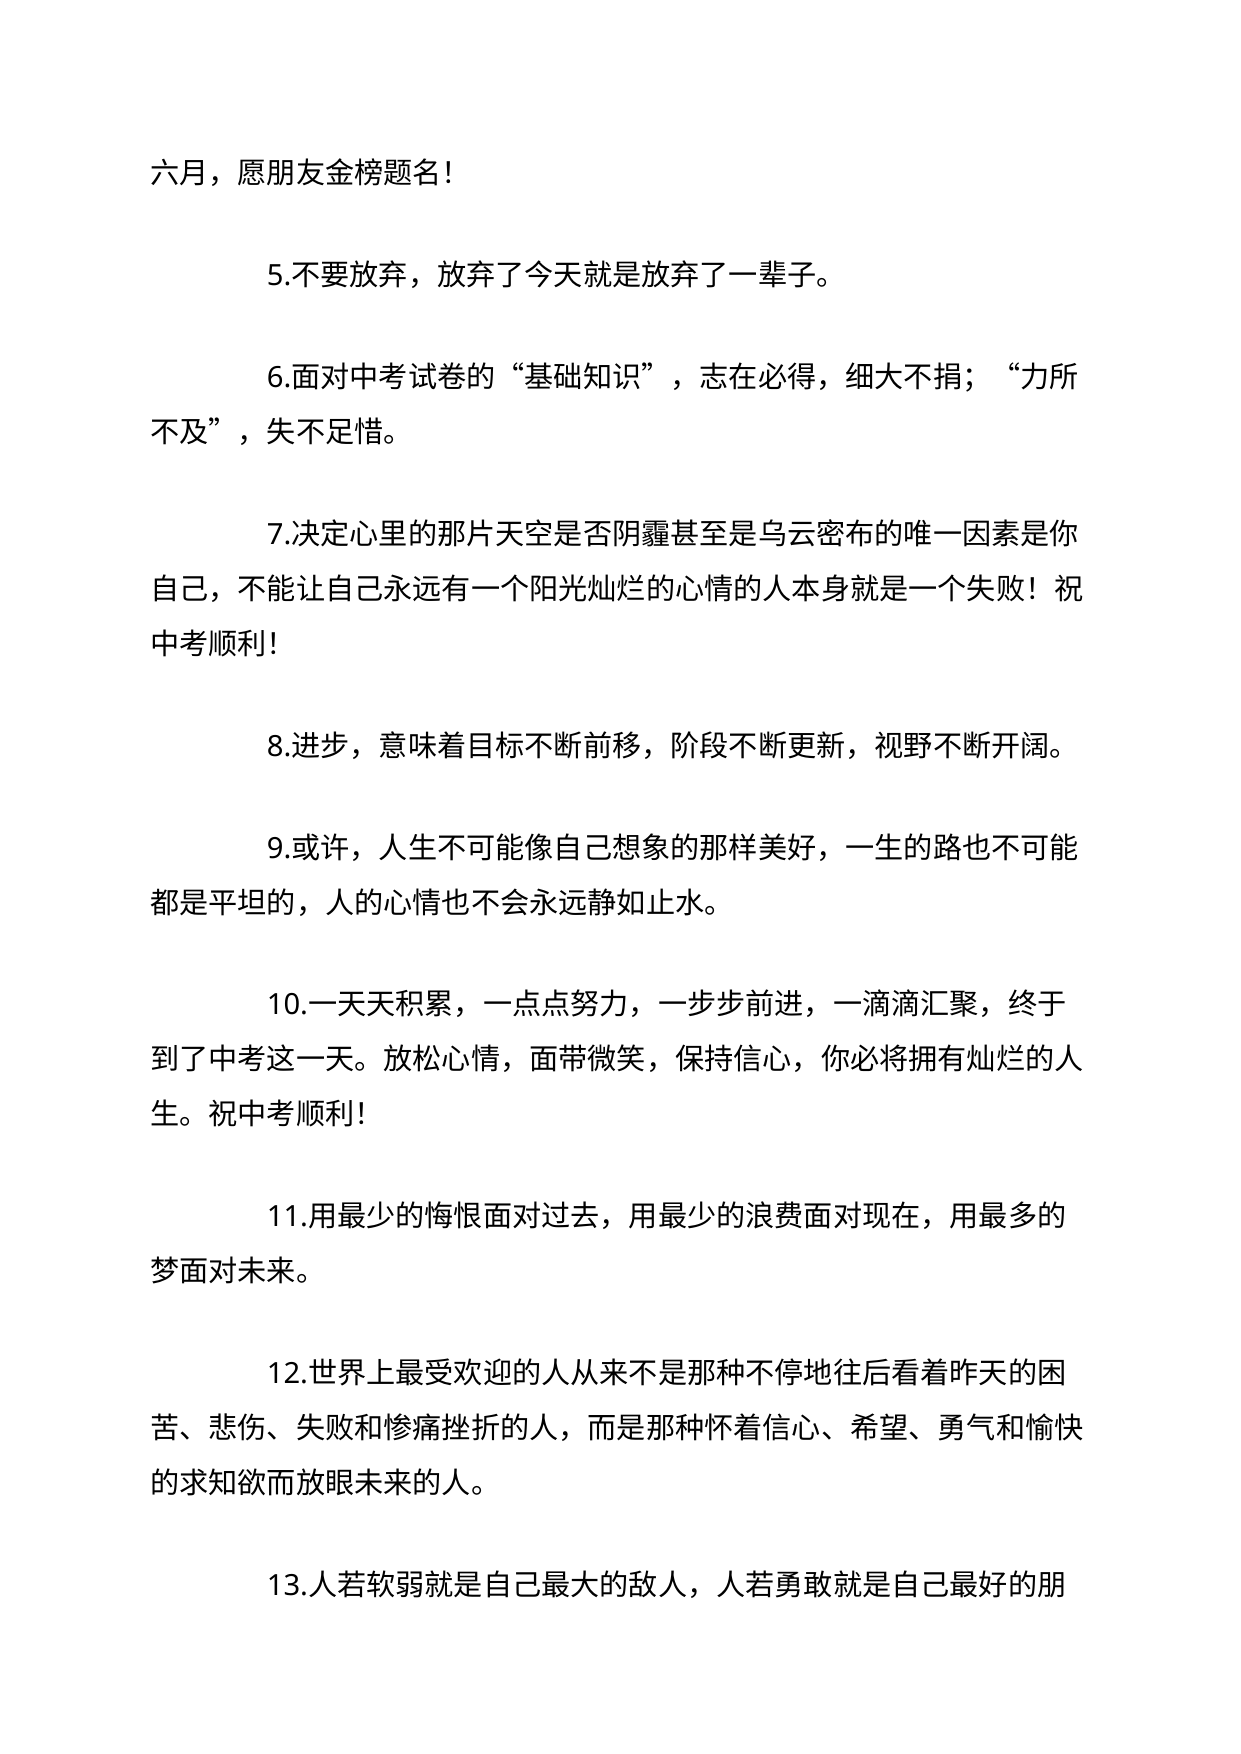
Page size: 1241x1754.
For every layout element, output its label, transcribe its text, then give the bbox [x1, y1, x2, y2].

text 12.世界上最受欢迎的人从来不是那种不停地往后看着昨天的困苦、悲伤、失败和惨痛挫折的人，而是那种怀着信心、希望、勇气和愉快的求知欲而放眼未来的人。 [150, 1349, 1090, 1502]
text 7.决定心里的那片天空是否阴霾甚至是乌云密布的唯一因素是你自己，不能让自己永远有一个阳光灿烂的心情的人本身就是一个失败！祝中考顺利！ [150, 511, 1090, 663]
text 9.或许，人生不可能像自己想象的那样美好，一生的路也不可能都是平坦的，人的心情也不会永远静如止水。 [150, 824, 1090, 921]
text 5.不要放弃，放弃了今天就是放弃了一辈子。 [150, 252, 1090, 294]
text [150, 1561, 1090, 1603]
text 10.一天天积累，一点点努力，一步步前进，一滴滴汇聚，终于到了中考这一天。放松心情，面带微笑，保持信心，你必将拥有灿烂的人生。祝中考顺利！ [150, 981, 1090, 1133]
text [150, 150, 1090, 192]
text 11.用最少的悔恨面对过去，用最少的浪费面对现在，用最多的梦面对未来。 [150, 1193, 1090, 1290]
text 8.进步，意味着目标不断前移，阶段不断更新，视野不断开阔。 [150, 722, 1090, 764]
text 6.面对中考试卷的“基础知识”，志在必得，细大不捐；“力所不及”，失不足惜。 [150, 354, 1090, 451]
